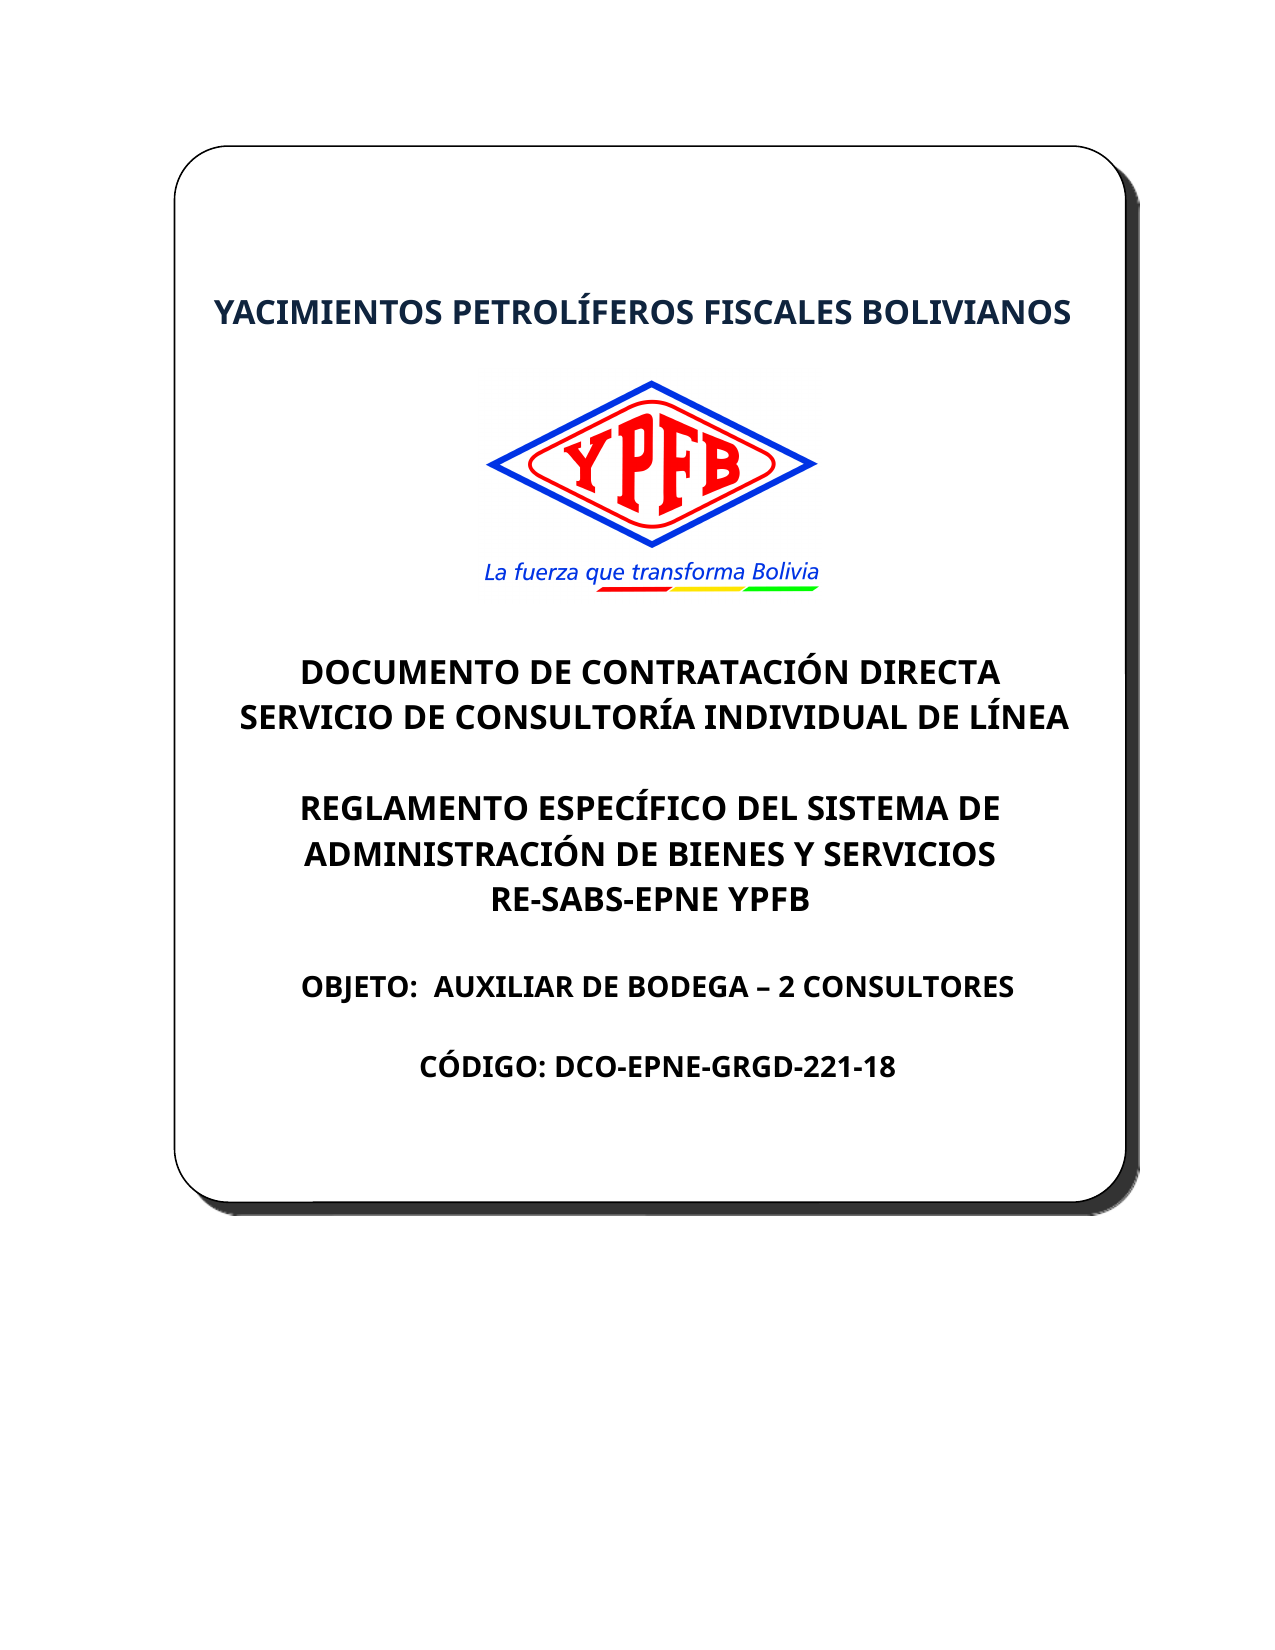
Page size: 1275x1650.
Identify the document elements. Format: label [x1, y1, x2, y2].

picture [478, 368, 822, 604]
